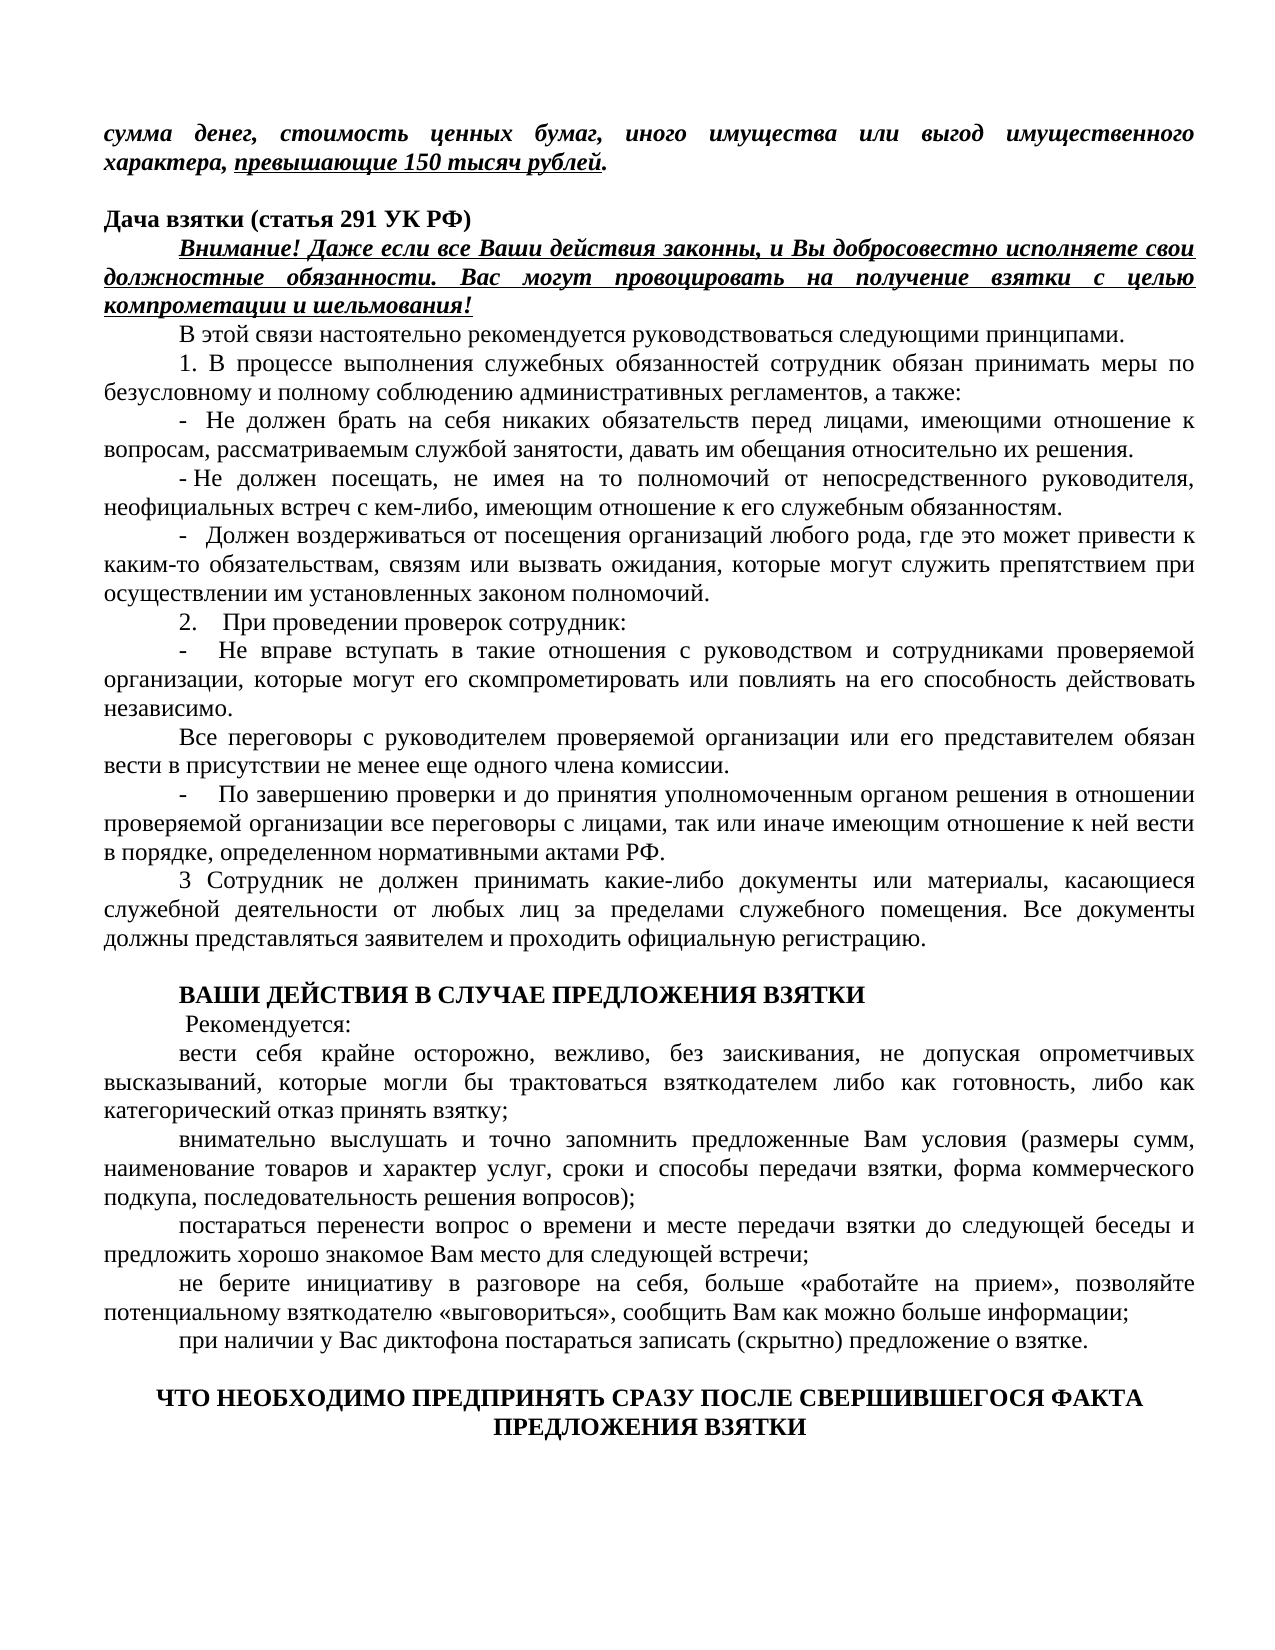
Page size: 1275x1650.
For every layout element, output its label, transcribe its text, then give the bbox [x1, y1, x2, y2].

text В этой связи настоятельно рекомендуется руководствоваться следующими принципами. [103, 319, 1196, 348]
text - Должен воздерживаться от посещения организаций любого рода, где это может привести к каким-то обязательствам, связям или вызвать ожидания, которые могут служить препятствием при осуществлении им установленных законом полномочий. [103, 521, 1196, 607]
text - Не должен посещать, не имея на то полномочий от непосредственного руководителя, неофициальных встреч с кем-либо, имеющим отношение к его служебным обязанностям. [103, 463, 1196, 521]
text вести себя крайне осторожно, вежливо, без заискивания, не допуская опрометчивых высказываний, которые могли бы трактоваться взяткодателем либо как готовность, либо как категорический отказ принять взятку; [103, 1038, 1196, 1124]
text 2. При проведении проверок сотрудник: [103, 607, 1196, 636]
text ВАШИ ДЕЙСТВИЯ В СЛУЧАЕ ПРЕДЛОЖЕНИЯ ВЗЯТКИ [103, 981, 1196, 1009]
text Внимание! Даже если все Ваши действия законны, и Вы добросовестно исполняете свои должностные обязанности. Вас могут провоцировать на получение взятки с целью компрометации и шельмования! [103, 288, 1196, 319]
text постараться перенести вопрос о времени и месте передачи взятки до следующей беседы и предложить хорошо знакомое Вам место для следующей встречи; [103, 1211, 1196, 1268]
text не берите инициативу в разговоре на себя, больше «работайте на прием», позволяйте потенциальному взяткодателю «выговориться», сообщить Вам как можно больше информации; [103, 1268, 1196, 1326]
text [103, 118, 1196, 176]
text Внимание! Даже если все Ваши действия законны, и Вы добросовестно исполняете свои должностные обязанности. Вас могут провоцировать на получение взятки с целью компрометации и шельмования! [103, 233, 1196, 287]
text при наличии у Вас диктофона постараться записать (скрытно) предложение о взятке. [103, 1326, 1196, 1354]
text Рекомендуется: [103, 1009, 1196, 1038]
text внимательно выслушать и точно запомнить предложенные Вам условия (размеры сумм, наименование товаров и характер услуг, сроки и способы передачи взятки, форма коммерческого подкупа, последовательность решения вопросов); [103, 1124, 1196, 1211]
text - Не вправе вступать в такие отношения с руководством и сотрудниками проверяемой организации, которые могут его скомпрометировать или повлиять на его способность действовать независимо. [103, 636, 1196, 722]
text 3 Сотрудник не должен принимать какие-либо документы или материалы, касающиеся служебной деятельности от любых лиц за пределами служебного помещения. Все документы должны представляться заявителем и проходить официальную регистрацию. [103, 866, 1196, 952]
text - По завершению проверки и до принятия уполномоченным органом решения в отношении проверяемой организации все переговоры с лицами, так или иначе имеющим отношение к ней вести в порядке, определенном нормативными актами РФ. [103, 779, 1196, 866]
text - Не должен брать на себя никаких обязательств перед лицами, имеющими отношение к вопросам, рассматриваемым службой занятости, давать им обещания относительно их решения. [103, 406, 1196, 463]
text Дача взятки (статья 291 УК РФ) [103, 204, 1196, 233]
text Все переговоры с руководителем проверяемой организации или его представителем обязан вести в присутствии не менее еще одного члена комиссии. [103, 722, 1196, 779]
text 1. В процессе выполнения служебных обязанностей сотрудник обязан принимать меры по безусловному и полному соблюдению административных регламентов, а также: [103, 348, 1196, 406]
text ЧТО НЕОБХОДИМО ПРЕДПРИНЯТЬ СРАЗУ ПОСЛЕ СВЕРШИВШЕГОСЯ ФАКТА ПРЕДЛОЖЕНИЯ ВЗЯТКИ [103, 1383, 1196, 1441]
